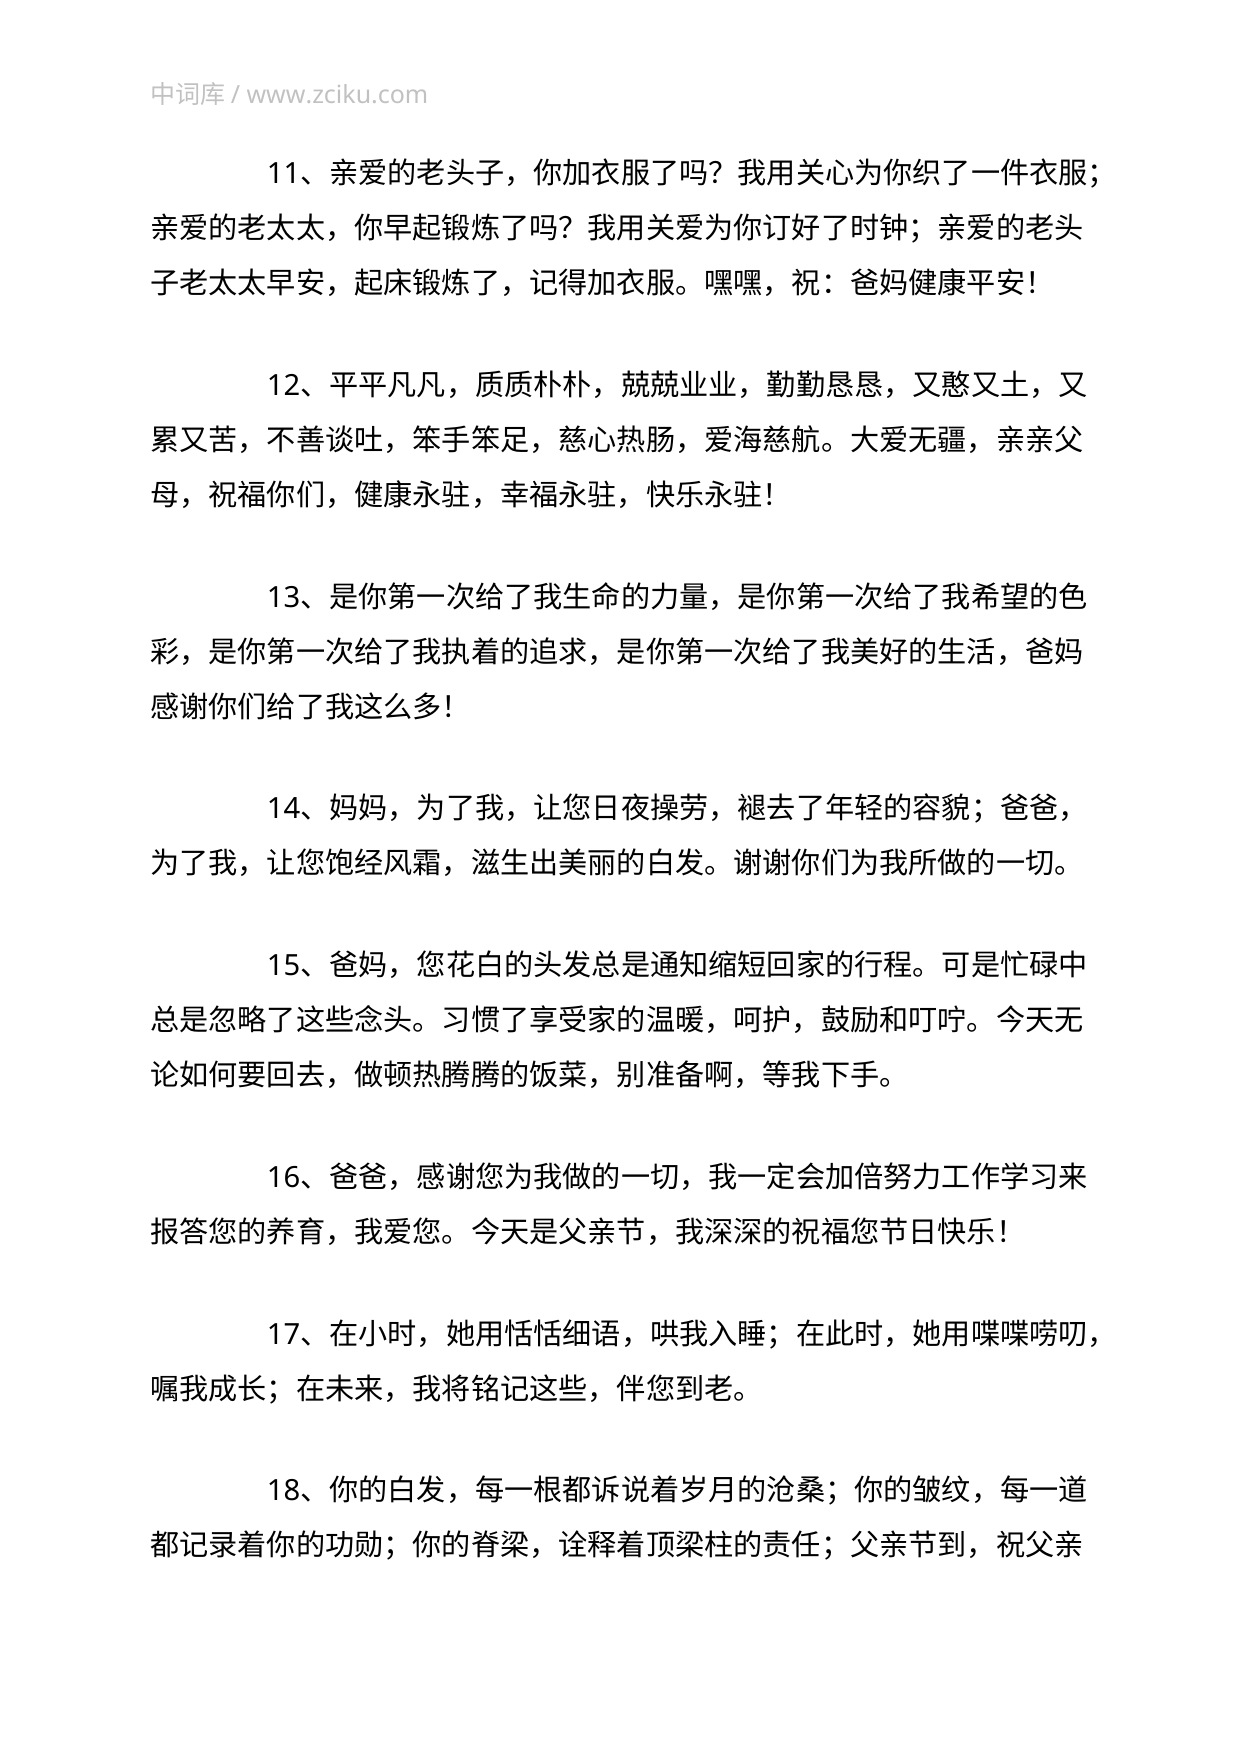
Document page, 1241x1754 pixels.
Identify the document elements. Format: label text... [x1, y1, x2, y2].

text 12、平平凡凡，质质朴朴，兢兢业业，勤勤恳恳，又憨又土，又累又苦，不善谈吐，笨手笨足，慈心热肠，爱海慈航。大爱无疆，亲亲父母，祝福你们，健康永驻，幸福永驻，快乐永驻！ [150, 362, 1090, 514]
text 14、妈妈，为了我，让您日夜操劳，褪去了年轻的容貌；爸爸，为了我，让您饱经风霜，滋生出美丽的白发。谢谢你们为我所做的一切。 [150, 785, 1090, 882]
text 15、爸妈，您花白的头发总是通知缩短回家的行程。可是忙碌中总是忽略了这些念头。习惯了享受家的温暖，呵护，鼓励和叮咛。今天无论如何要回去，做顿热腾腾的饭菜，别准备啊，等我下手。 [150, 942, 1090, 1094]
text 11、亲爱的老头子，你加衣服了吗？我用关心为你织了一件衣服；亲爱的老太太，你早起锻炼了吗？我用关爱为你订好了时钟；亲爱的老头子老太太早安，起床锻炼了，记得加衣服。嘿嘿，祝：爸妈健康平安！ [150, 150, 1090, 302]
text 13、是你第一次给了我生命的力量，是你第一次给了我希望的色彩，是你第一次给了我执着的追求，是你第一次给了我美好的生活，爸妈感谢你们给了我这么多！ [150, 573, 1090, 726]
text 17、在小时，她用恬恬细语，哄我入睡；在此时，她用喋喋唠叨，嘱我成长；在未来，我将铭记这些，伴您到老。 [150, 1310, 1090, 1407]
text 16、爸爸，感谢您为我做的一切，我一定会加倍努力工作学习来报答您的养育，我爱您。今天是父亲节，我深深的祝福您节日快乐！ [150, 1153, 1090, 1251]
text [150, 1467, 1090, 1564]
